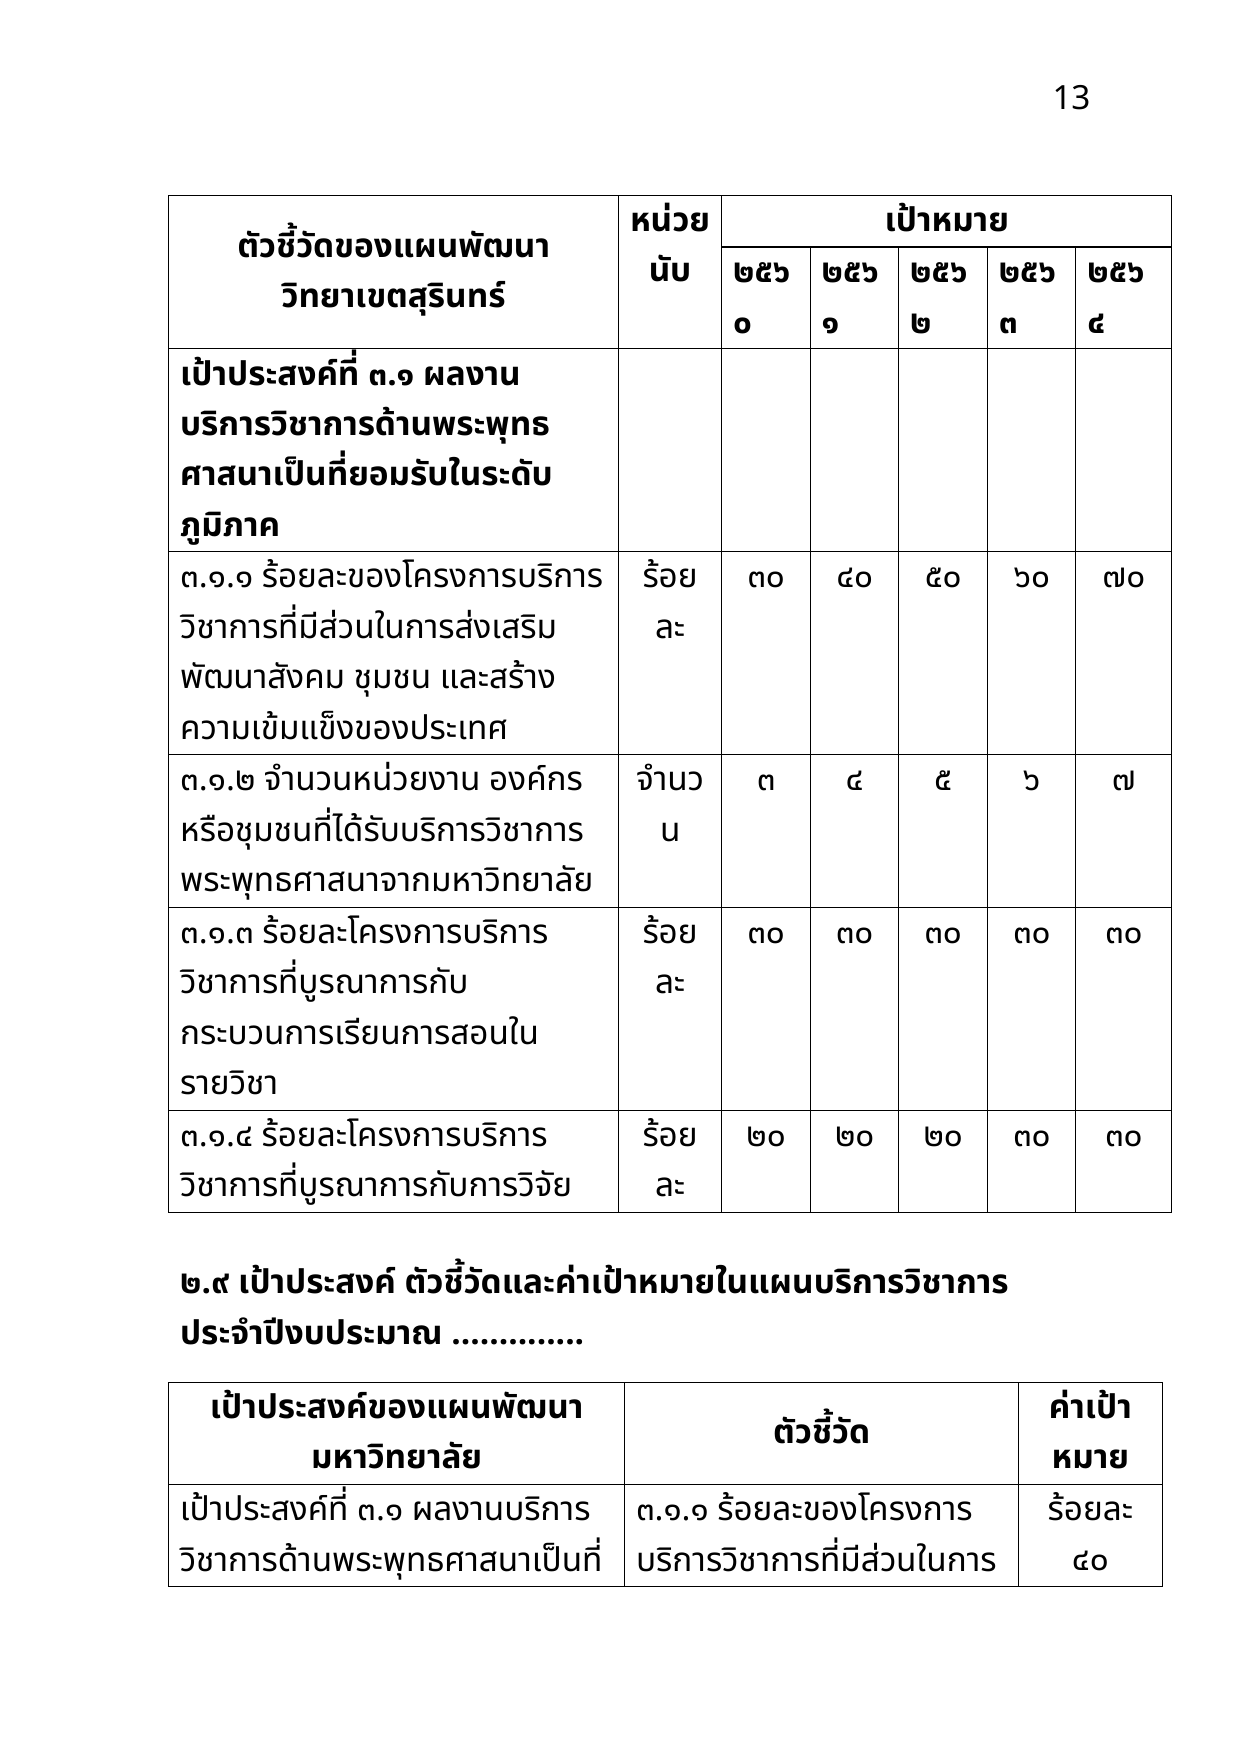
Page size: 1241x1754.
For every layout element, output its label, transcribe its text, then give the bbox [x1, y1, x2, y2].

table_cell ๓ [722, 755, 810, 907]
table_cell ๕๐ [899, 552, 987, 754]
table_cell ๓๐ [1076, 1111, 1171, 1212]
table_cell ๔ [811, 755, 898, 907]
table_cell ๓๐ [811, 908, 898, 1109]
table_cell ๔๐ [811, 552, 898, 754]
table_cell ๒๐ [722, 1111, 810, 1212]
table_cell ๓๐ [722, 908, 810, 1109]
table_cell ๒๕๖๓ [988, 248, 1075, 348]
table_header ค่าเป้าหมาย [1019, 1383, 1162, 1484]
table_cell [988, 349, 1075, 551]
table_cell ๗ [1076, 755, 1171, 907]
table_header เป้าประสงค์ของแผนพัฒนามหาวิทยาลัย [169, 1383, 624, 1484]
table_header ตัวชี้วัด [625, 1383, 1018, 1484]
table_cell ร้อยละ ๔๐ [1019, 1485, 1162, 1586]
table_cell ๒๕๖๔ [1076, 248, 1171, 348]
table_cell ๓.๑.๑ ร้อยละของโครงการบริการวิชาการที่มีส่วนในการส่งเสริม พัฒนาสังคม ชุมชน และสร้างความเข้มแข็งของประเทศ [169, 552, 618, 754]
table_header เป้าหมาย [722, 196, 1171, 246]
table_cell ๒๕๖๑ [811, 248, 898, 348]
table_cell ๕ [899, 755, 987, 907]
table_cell ๓๐ [899, 908, 987, 1109]
table_cell ร้อยละ [619, 1111, 721, 1212]
table_cell ๓.๑.๓ ร้อยละโครงการบริการวิชาการที่บูรณาการกับกระบวนการเรียนการสอนในรายวิชา [169, 908, 618, 1109]
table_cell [169, 1485, 624, 1586]
table_header หน่วยนับ [619, 196, 721, 348]
table_cell ร้อยละ [619, 908, 721, 1109]
table_cell เป้าประสงค์ที่ ๓.๑ ผลงานบริการวิชาการด้านพระพุทธศาสนาเป็นที่ยอมรับในระดับภูมิภาค [169, 349, 618, 551]
table_cell ๓๐ [988, 1111, 1075, 1212]
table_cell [625, 1485, 1018, 1586]
table_cell [811, 349, 898, 551]
table_cell ร้อยละ [619, 552, 721, 754]
table_cell ๗๐ [1076, 552, 1171, 754]
table_cell [722, 349, 810, 551]
table_cell [899, 349, 987, 551]
table_cell [619, 349, 721, 551]
table_cell ๓.๑.๒ จำนวนหน่วยงาน องค์กร หรือชุมชนที่ได้รับบริการวิชาการพระพุทธศาสนาจากมหาวิทยาลัย [169, 755, 618, 907]
table_cell จำนวน [619, 755, 721, 907]
table_cell ๖๐ [988, 552, 1075, 754]
table_cell ๖ [988, 755, 1075, 907]
table_cell ๓.๑.๔ ร้อยละโครงการบริการวิชาการที่บูรณาการกับการวิจัย [169, 1111, 618, 1212]
table_header ตัวชี้วัดของแผนพัฒนาวิทยาเขตสุรินทร์ [169, 196, 618, 348]
table_cell ๓๐ [1076, 908, 1171, 1109]
table_cell ๒๕๖๒ [899, 248, 987, 348]
table_cell ๓๐ [988, 908, 1075, 1109]
table_cell [1076, 349, 1171, 551]
table_cell ๒๐ [811, 1111, 898, 1212]
table_cell ๒๕๖๐ [722, 248, 810, 348]
table_cell ๒๐ [899, 1111, 987, 1212]
table_cell ๓๐ [722, 552, 810, 754]
text ๒.๙ เป้าประสงค์ ตัวชี้วัดและค่าเป้าหมายในแผนบริการวิชาการ ประจำปีงบประมาณ .............. [180, 1258, 1090, 1359]
